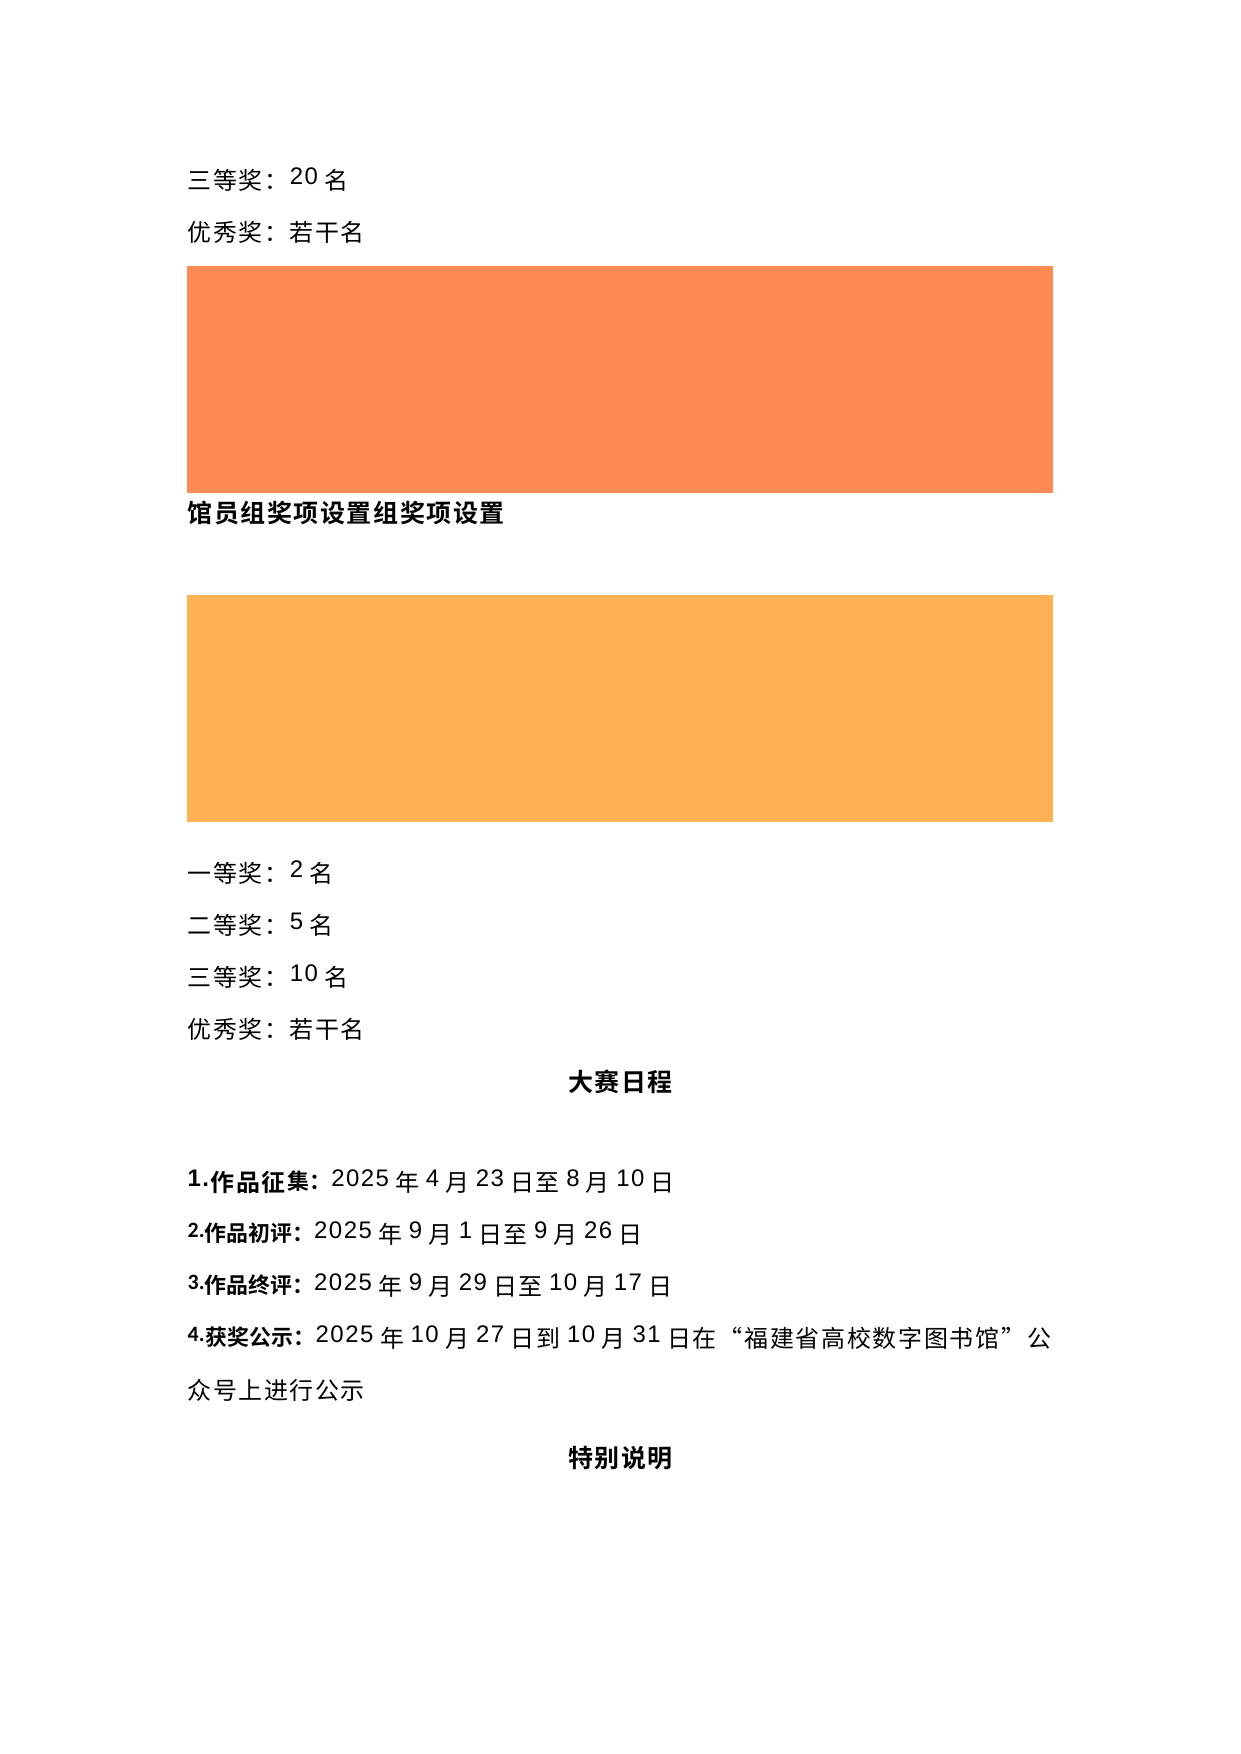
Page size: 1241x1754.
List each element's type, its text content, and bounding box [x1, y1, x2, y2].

text 馆员组奖项设置组奖项设置 [187, 493, 1053, 558]
text 三等奖：20名 [187, 162, 1053, 197]
text 2.作品初评：2025年9月1日至9月26日 [187, 1216, 1053, 1251]
text 4.获奖公示：2025年10月27日到10月31日在“福建省高校数字图书馆”公众号上进行公示 [187, 1320, 1053, 1406]
text 优秀奖：若干名 [187, 214, 1053, 249]
text 三等奖：10名 [187, 959, 1053, 993]
text 3.作品终评：2025年9月29日至10月17日 [187, 1268, 1053, 1302]
text 二等奖：5名 [187, 907, 1053, 941]
text 大赛日程 [187, 1063, 1053, 1128]
text 1.作品征集：2025年4月23日至8月10日 [187, 1164, 1053, 1198]
text 优秀奖：若干名 [187, 1011, 1053, 1045]
text 一等奖：2名 [187, 855, 1053, 889]
text ​特别说明 [187, 1424, 1053, 1489]
